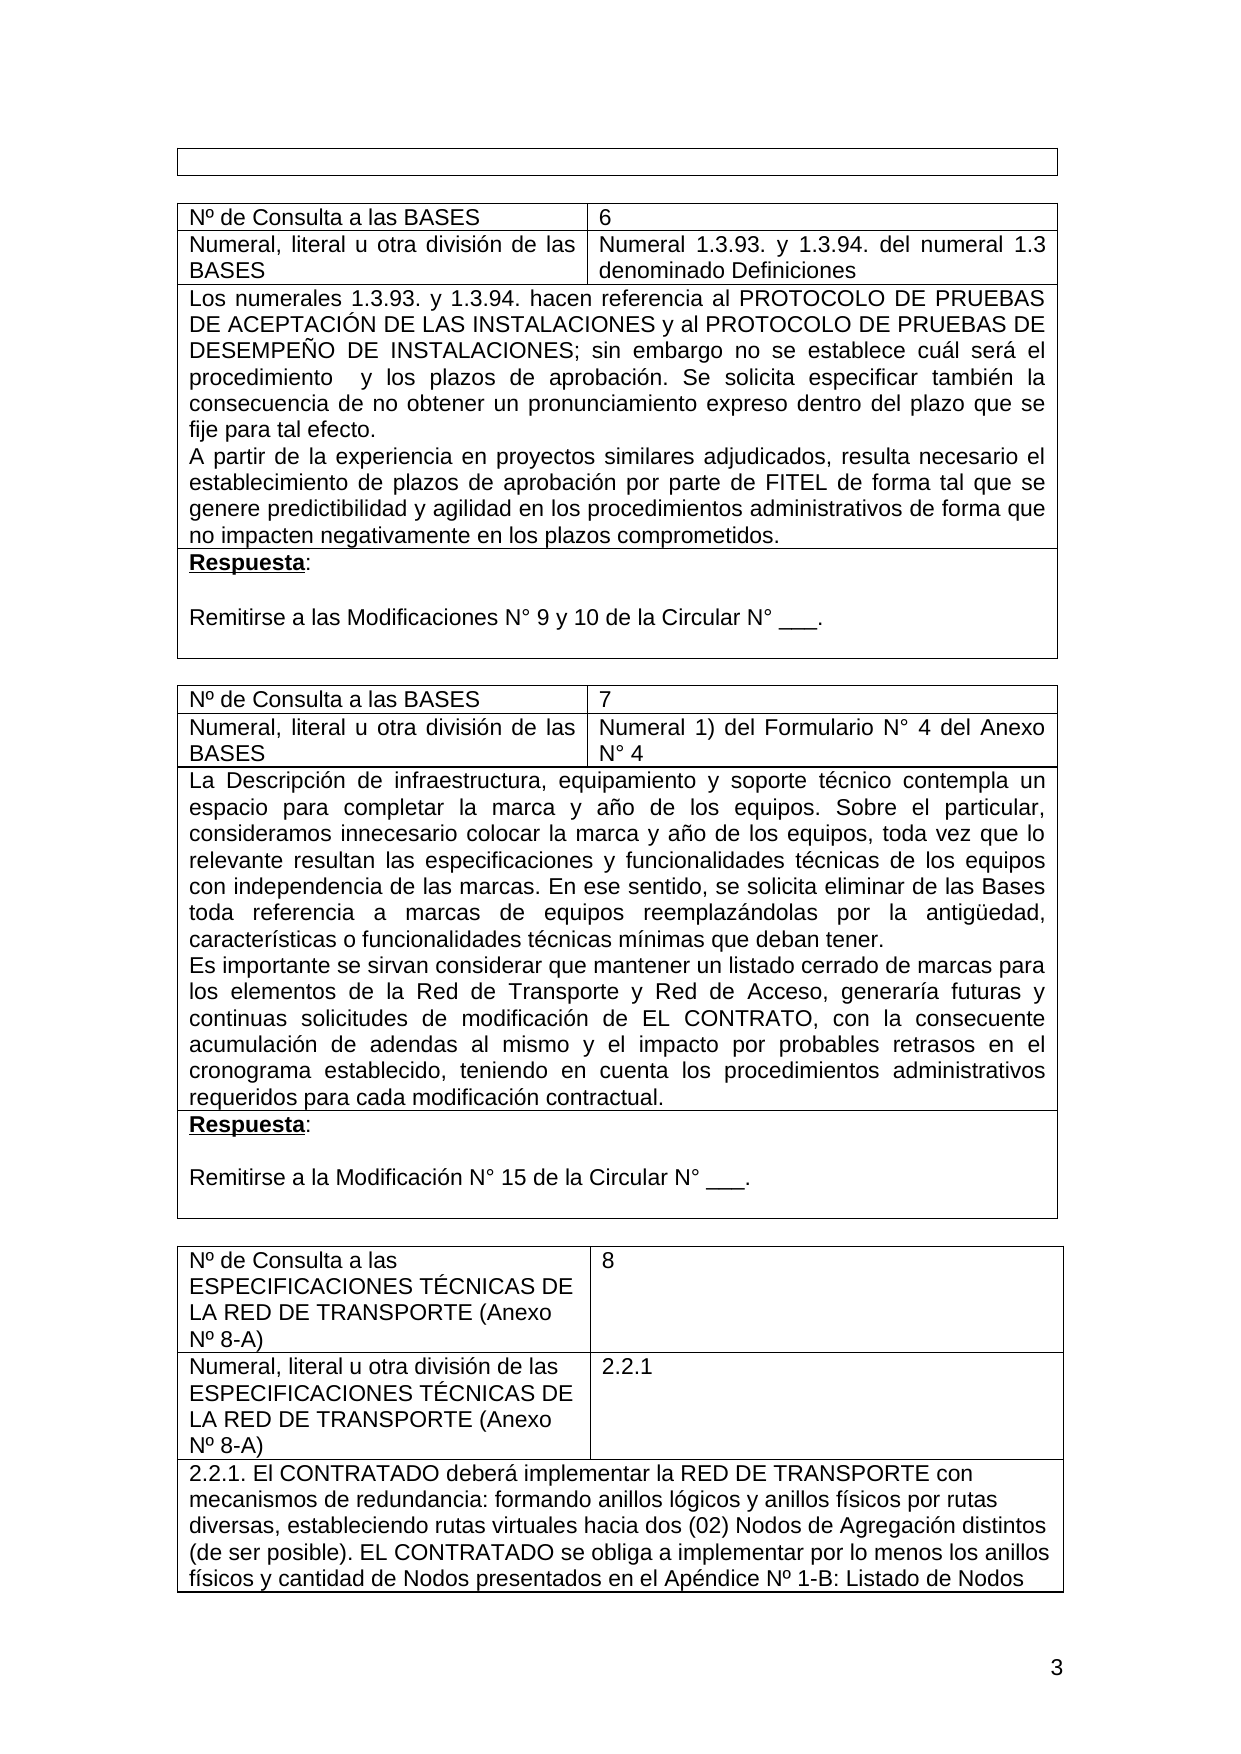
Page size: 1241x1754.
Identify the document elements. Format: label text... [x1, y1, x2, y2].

table_header 7 [588, 686, 1057, 713]
table_cell La Descripción de infraestructura, equipamiento y soporte técnico contempla un espacio para completar la marca y año de los equipos. Sobre el particular, consideramos innecesario colocar la marca y año de los equipos, toda vez que lo relevante resultan las especificaciones y funcionalidades técnicas de los equipos con independencia de las marcas. En ese sentido, se solicita eliminar de las Bases toda referencia a marcas de equipos reemplazándolas por la antigüedad, características o funcionalidades técnicas mínimas que deban tener. Es importante se sirvan considerar que mantener un listado cerrado de marcas para los elementos de la Red de Transporte y Red de Acceso, generaría futuras y continuas solicitudes de modificación de EL CONTRATO, con la consecuente acumulación de adendas al mismo y el impacto por probables retrasos en el cronograma establecido, teniendo en cuenta los procedimientos administrativos requeridos para cada modificación contractual. [178, 768, 1057, 1110]
table_header Nº de Consulta a las BASES [178, 204, 587, 230]
table_cell Los numerales 1.3.93. y 1.3.94. hacen referencia al PROTOCOLO DE PRUEBAS DE ACEPTACIÓN DE LAS INSTALACIONES y al PROTOCOLO DE PRUEBAS DE DESEMPEÑO DE INSTALACIONES; sin embargo no se establece cuál será el procedimiento y los plazos de aprobación. Se solicita especificar también la consecuencia de no obtener un pronunciamiento expreso dentro del plazo que se fije para tal efecto. A partir de la experiencia en proyectos similares adjudicados, resulta necesario el establecimiento de plazos de aprobación por parte de FITEL de forma tal que se genere predictibilidad y agilidad en los procedimientos administrativos de forma que no impacten negativamente en los plazos comprometidos. [178, 285, 1057, 548]
table_cell Respuesta: Remitirse a las Modificaciones N° 9 y 10 de la Circular N° ___. [178, 549, 1057, 658]
table_cell 2.2.1 [591, 1353, 1063, 1458]
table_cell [178, 149, 1057, 175]
table_cell Numeral, literal u otra división de las BASES [178, 714, 587, 766]
table_header Nº de Consulta a las ESPECIFICACIONES TÉCNICAS DE LA RED DE TRANSPORTE (Anexo Nº 8-A) [178, 1247, 590, 1352]
table_header 6 [588, 204, 1057, 230]
table_cell Numeral 1) del Formulario N° 4 del Anexo N° 4 [588, 714, 1057, 766]
table_header 8 [591, 1247, 1063, 1352]
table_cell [178, 1460, 1063, 1591]
table_cell Numeral 1.3.93. y 1.3.94. del numeral 1.3 denominado Definiciones [588, 231, 1057, 283]
table_cell Numeral, literal u otra división de las BASES [178, 231, 587, 283]
table_cell Numeral, literal u otra división de las ESPECIFICACIONES TÉCNICAS DE LA RED DE TRANSPORTE (Anexo Nº 8-A) [178, 1353, 590, 1458]
table_cell Respuesta: Remitirse a la Modificación N° 15 de la Circular N° ___. [178, 1111, 1057, 1218]
table_header Nº de Consulta a las BASES [178, 686, 587, 713]
